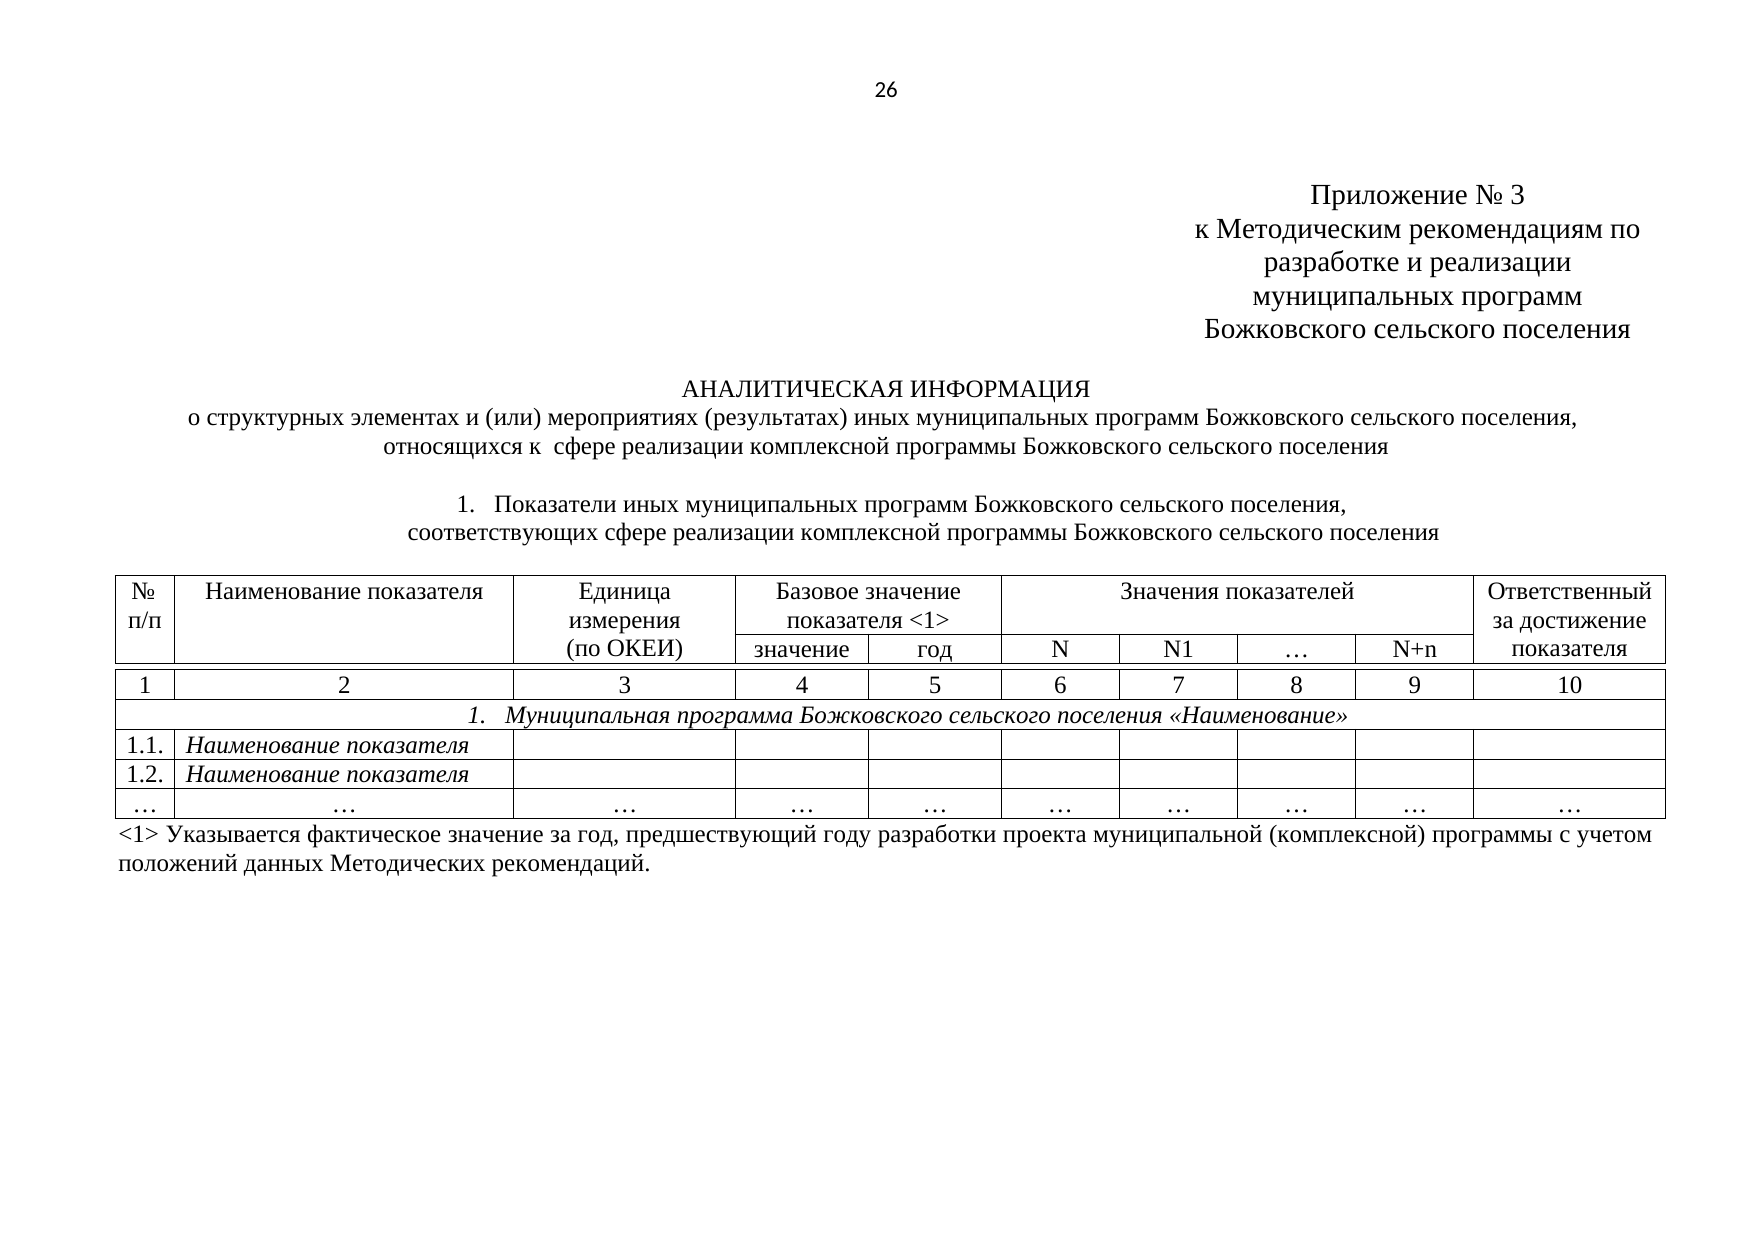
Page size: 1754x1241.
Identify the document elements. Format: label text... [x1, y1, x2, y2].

table_cell … [1120, 789, 1237, 818]
text <1> Указывается фактическое значение за год, предшествующий году разработки проекта муниципальной (комплексной) программы с учетом положений данных Методических рекомендаций. [118, 819, 1654, 877]
table_cell [1238, 760, 1355, 788]
table_cell … [1356, 789, 1473, 818]
table_cell … [736, 789, 868, 818]
table_cell … [869, 789, 1001, 818]
table_header 9 [1356, 670, 1473, 699]
table_header 3 [514, 670, 735, 699]
table_header 5 [869, 670, 1001, 699]
table_cell … [1474, 789, 1665, 818]
table_cell N+n [1356, 635, 1473, 663]
table_header 1 [116, 670, 174, 699]
table_header 4 [736, 670, 868, 699]
text к Методическим рекомендациям по разработке и реализации муниципальных программ Божковского сельского поселения [1181, 211, 1654, 345]
table_cell 1.2. [116, 760, 174, 788]
table_header 6 [1002, 670, 1119, 699]
table_cell Наименование показателя [175, 760, 513, 788]
table_cell N1 [1120, 635, 1237, 663]
table_cell [1002, 760, 1119, 788]
table_cell … [175, 789, 513, 818]
table_cell … [1238, 789, 1355, 818]
table_header Наименование показателя [175, 576, 513, 663]
table_cell [736, 760, 868, 788]
table_header Базовое значение показателя <1> [736, 576, 1001, 633]
table_cell Наименование показателя [175, 730, 513, 758]
table_cell Муниципальная программа Божковского сельского поселения «Наименование» [116, 700, 1665, 729]
table_cell … [116, 789, 174, 818]
table_cell [1474, 760, 1665, 788]
table_cell … [1002, 789, 1119, 818]
table_cell [1120, 760, 1237, 788]
table_header 8 [1238, 670, 1355, 699]
table_cell 1.1. [116, 730, 174, 758]
table_cell [869, 760, 1001, 788]
table_cell [1002, 730, 1119, 758]
text о структурных элементах и (или) мероприятиях (результатах) иных муниципальных программ Божковского сельского поселения, относящихся к сфере реализации комплексной программы Божковского сельского поселения [118, 402, 1654, 460]
table_cell [514, 760, 735, 788]
table_cell [736, 730, 868, 758]
table_cell [1120, 730, 1237, 758]
table_header Ответственный за достижение показателя [1474, 576, 1665, 663]
table_cell [1356, 760, 1473, 788]
table_cell значение [736, 635, 868, 663]
table_cell N [1002, 635, 1119, 663]
list Показатели иных муниципальных программ Божковского сельского поселения, соответствующих сфере реализации комплексной программы Божковского сельского поселения [156, 489, 1654, 546]
table_cell [869, 730, 1001, 758]
table_cell … [514, 789, 735, 818]
table_cell [1474, 730, 1665, 758]
text Приложение № 3 [1181, 177, 1654, 211]
text АНАЛИТИЧЕСКАЯ ИНФОРМАЦИЯ [118, 374, 1654, 402]
table_cell [1356, 730, 1473, 758]
table_cell [1238, 730, 1355, 758]
table_header Единица измерения (по ОКЕИ) [514, 576, 735, 663]
table_cell … [1238, 635, 1355, 663]
table_header № п/п [116, 576, 174, 663]
table_cell [514, 730, 735, 758]
table_header 2 [175, 670, 513, 699]
table_header 7 [1120, 670, 1237, 699]
table_cell год [869, 635, 1001, 663]
table_header Значения показателей [1002, 576, 1473, 633]
table_header 10 [1474, 670, 1665, 699]
